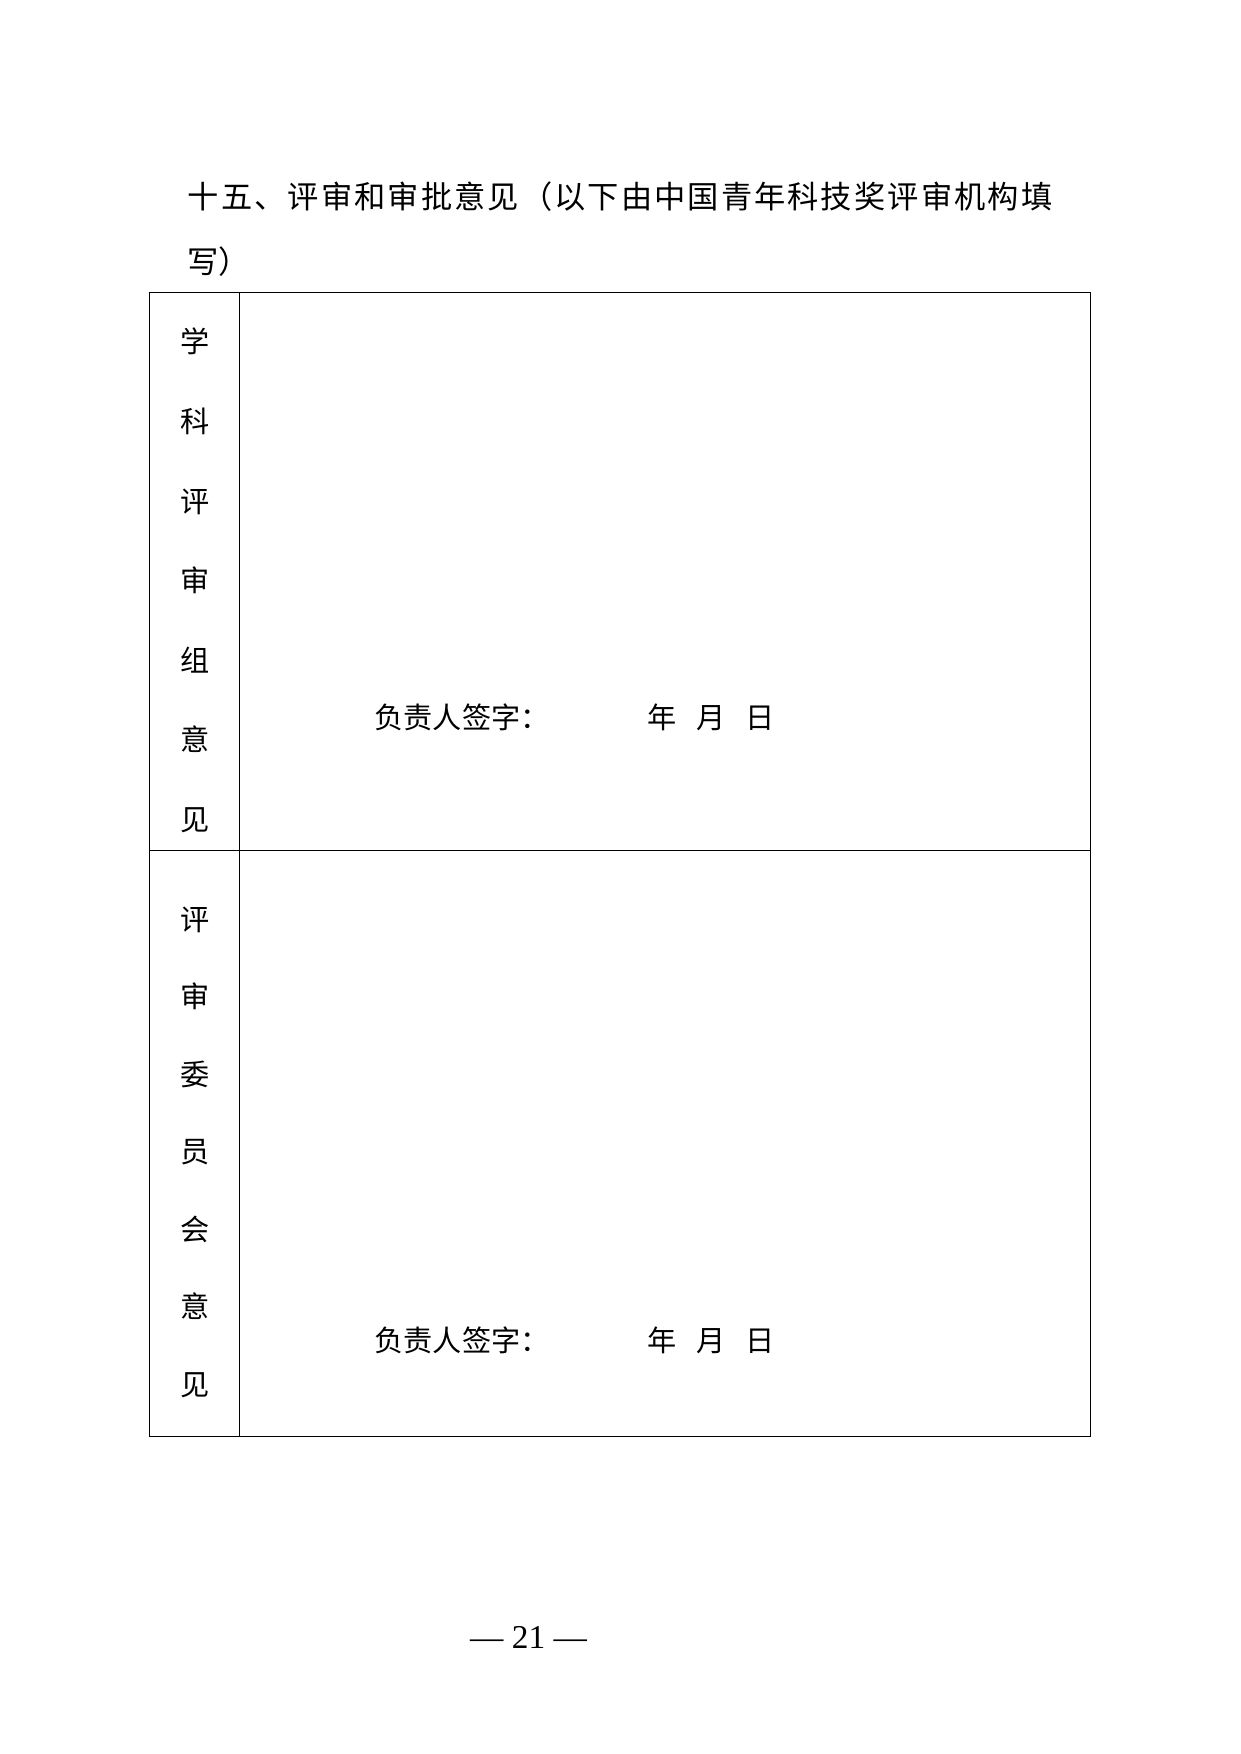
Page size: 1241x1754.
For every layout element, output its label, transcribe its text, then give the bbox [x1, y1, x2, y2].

table_cell 负责人签字： 年 月 日 [240, 851, 1090, 1436]
table_cell 评 审 委 员 会 意 见 [150, 851, 239, 1436]
table_header 学 科 评 审 组 意 见 [150, 293, 239, 850]
text 十五、评审和审批意见（以下由中国青年科技奖评审机构填写） [187, 162, 1053, 292]
table_header 负责人签字： 年 月 日 [240, 293, 1090, 850]
